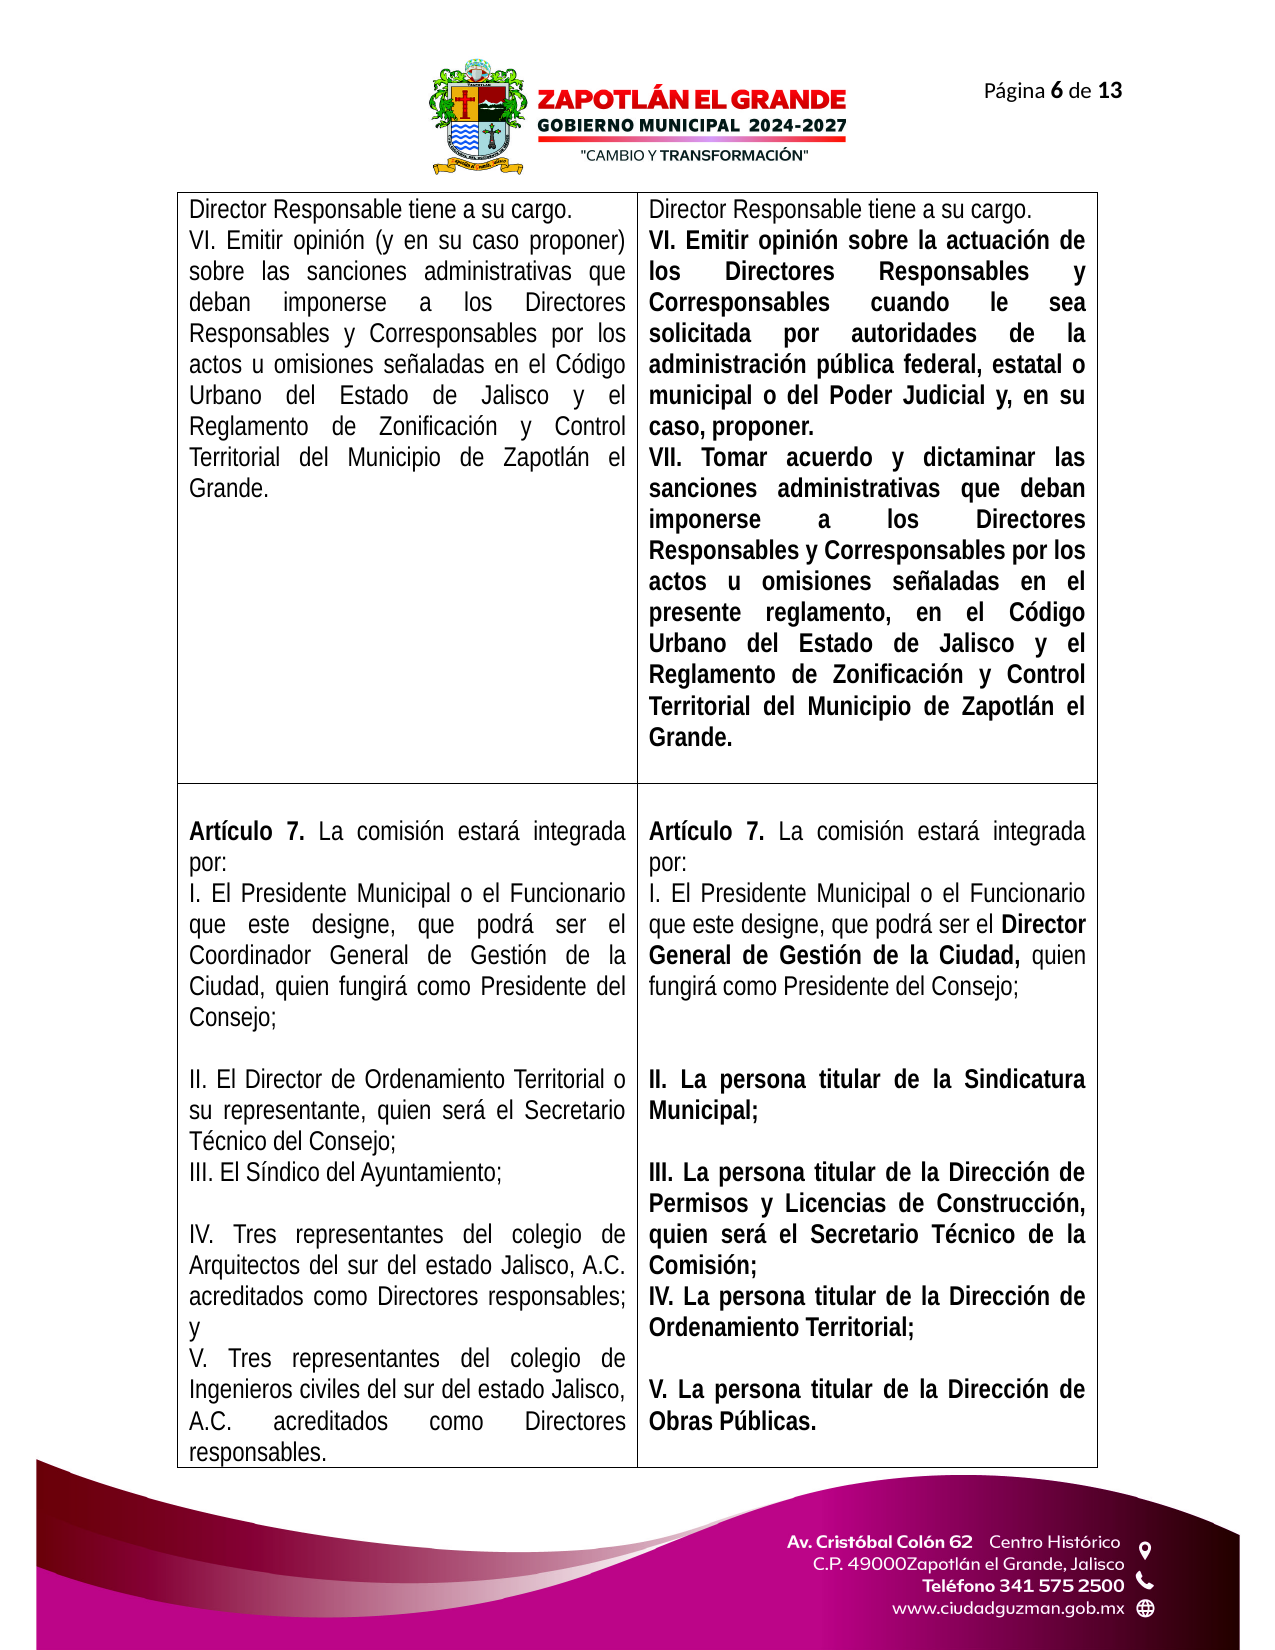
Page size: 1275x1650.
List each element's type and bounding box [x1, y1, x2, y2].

table_cell [638, 193, 1097, 783]
table_cell [178, 193, 637, 783]
table_cell [178, 784, 637, 1467]
picture [0, 15, 1275, 1650]
table_cell [638, 784, 1097, 1467]
